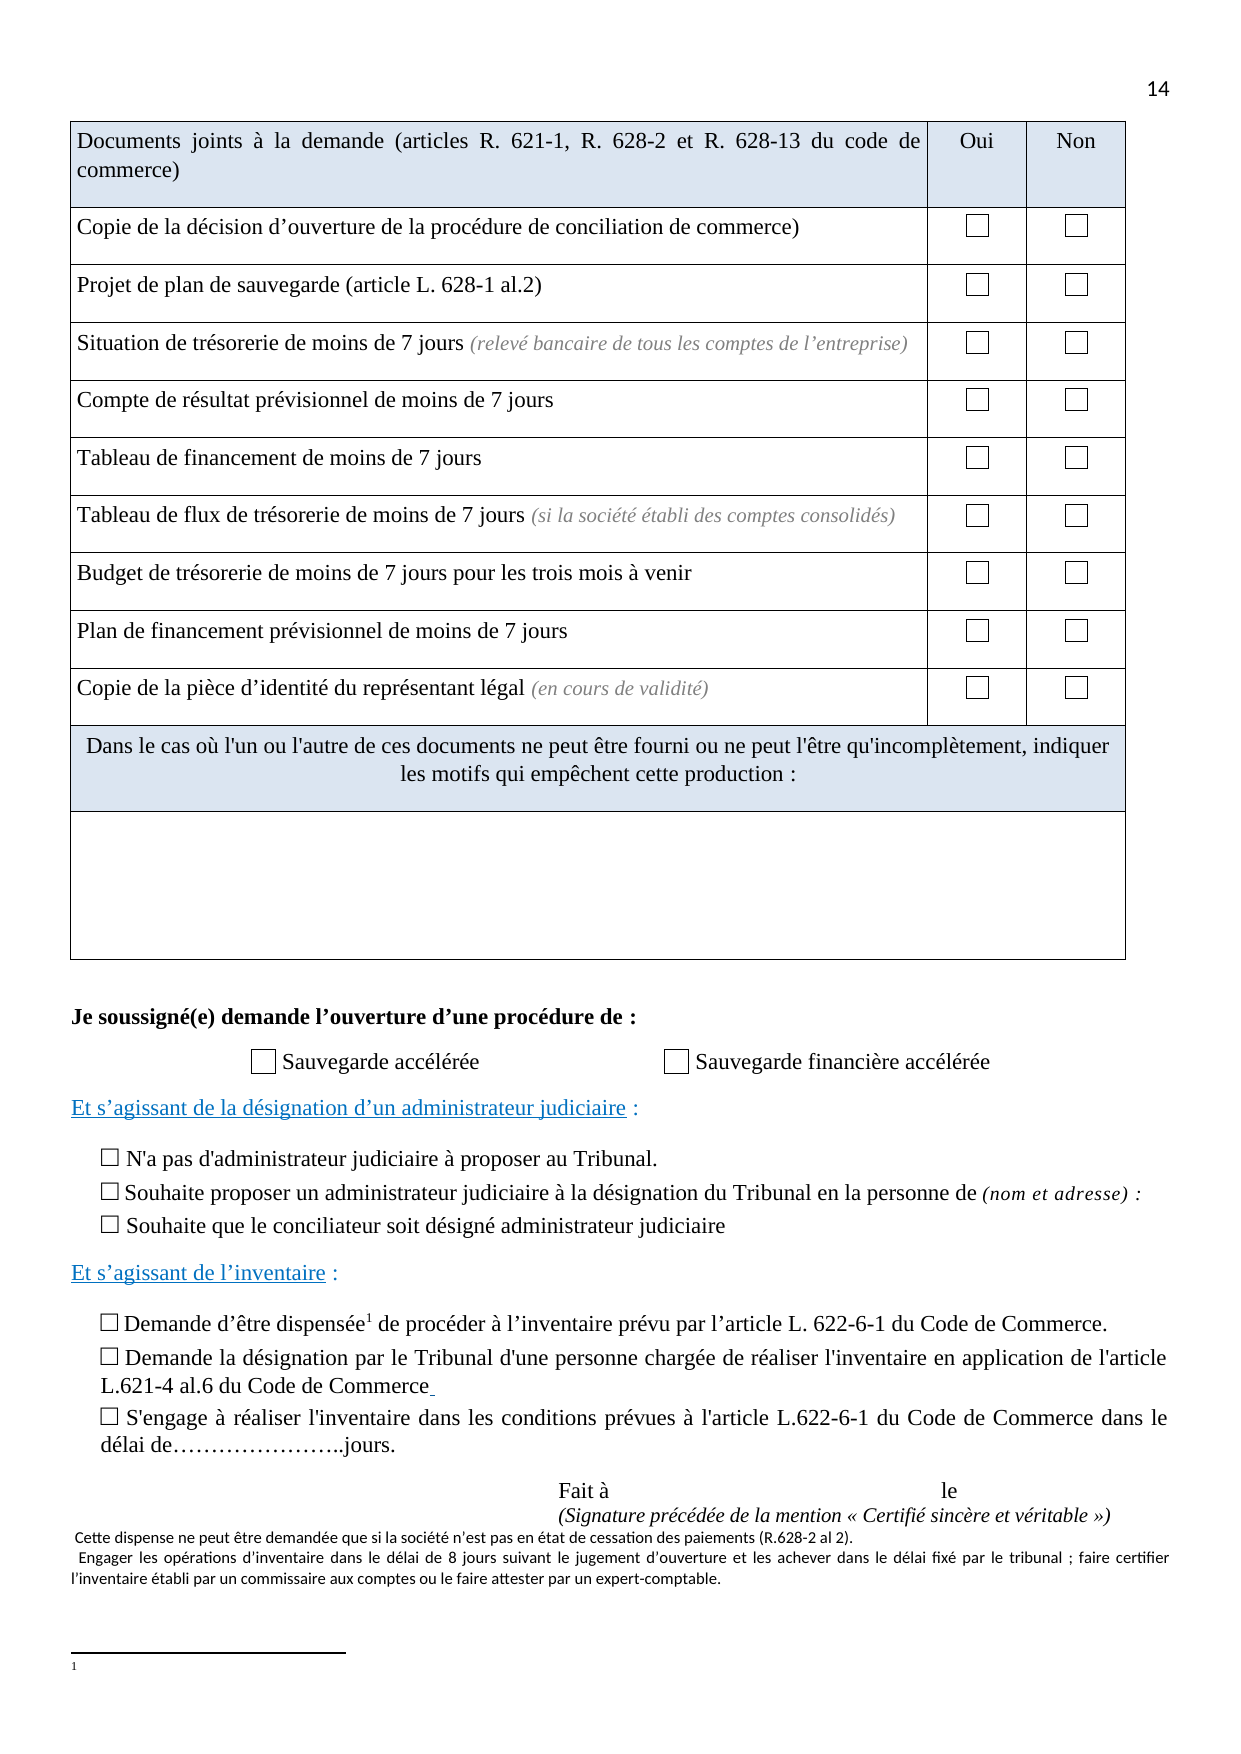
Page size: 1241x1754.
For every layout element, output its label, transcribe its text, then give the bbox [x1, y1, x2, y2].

table_cell [928, 208, 1026, 264]
text □ Demande la désignation par le Tribunal d'une personne chargée de réaliser l'inventaire en application de l'article L.621-4 al.6 du Code de Commerce [100, 1338, 1169, 1398]
table_cell [928, 611, 1026, 667]
text □ Demande d’être dispensée de procéder à l’inventaire prévu par l’article L. 622-6-1 du Code de Commerce. [100, 1304, 1169, 1338]
table_cell [1027, 669, 1125, 725]
table_cell Compte de résultat prévisionnel de moins de 7 jours [71, 381, 927, 437]
text (Signature précédée de la mention « Certifié sincère et véritable ») [71, 1503, 1169, 1527]
table_cell Dans le cas où l'un ou l'autre de ces documents ne peut être fourni ou ne peut l'être qu'incomplètement, indiquer les motifs qui empêchent cette production : [71, 726, 1125, 811]
text Et s’agissant de l’inventaire : [71, 1259, 1169, 1285]
table_header Documents joints à la demande (articles R. 621-1, R. 628-2 et R. 628-13 du code de commerce) [71, 122, 927, 207]
table_cell [928, 381, 1026, 437]
text Cette dispense ne peut être demandée que si la société n’est pas en état de cessation des paiements (R.628-2 al 2). [71, 1527, 1169, 1548]
table_cell Budget de trésorerie de moins de 7 jours pour les trois mois à venir [71, 553, 927, 610]
table_cell [1027, 208, 1125, 264]
table_cell [1027, 553, 1125, 610]
table_cell Tableau de flux de trésorerie de moins de 7 jours (si la société établi des comptes consolidés) [71, 496, 927, 552]
table_cell Tableau de financement de moins de 7 jours [71, 438, 927, 495]
table_cell Copie de la pièce d’identité du représentant légal (en cours de validité) [71, 669, 927, 725]
table_cell [928, 496, 1026, 552]
text Je soussigné(e) demande l’ouverture d’une procédure de : [71, 1003, 1169, 1029]
table_cell [928, 323, 1026, 379]
text Fait à le [71, 1477, 1169, 1503]
text Et s’agissant de la désignation d’un administrateur judiciaire : [71, 1094, 1169, 1120]
table_cell Copie de la décision d’ouverture de la procédure de conciliation de commerce) [71, 208, 927, 264]
table_cell [928, 669, 1026, 725]
table_header Non [1027, 122, 1125, 207]
table_header Oui [928, 122, 1026, 207]
table_cell [1027, 323, 1125, 379]
table_cell [1027, 381, 1125, 437]
text □ N'a pas d'administrateur judiciaire à proposer au Tribunal. [101, 1139, 1169, 1173]
table_cell [71, 812, 1125, 959]
table_cell Plan de financement prévisionnel de moins de 7 jours [71, 611, 927, 667]
text Engager les opérations d’inventaire dans le délai de 8 jours suivant le jugement d’ouverture et les achever dans le délai fixé par le tribunal ; faire certifier l’inventaire établi par un commissaire aux comptes ou le faire attester par un expert-comptable. [71, 1548, 1169, 1588]
table_cell Situation de trésorerie de moins de 7 jours (relevé bancaire de tous les comptes de l’entreprise) [71, 323, 927, 379]
table_cell [1027, 265, 1125, 322]
text □ Souhaite proposer un administrateur judiciaire à la désignation du Tribunal en la personne de (nom et adresse) : [101, 1173, 1169, 1206]
table_cell [928, 438, 1026, 495]
table_cell [928, 265, 1026, 322]
text □ S'engage à réaliser l'inventaire dans les conditions prévues à l'article L.622-6-1 du Code de Commerce dans le délai de…………………..jours. [100, 1398, 1169, 1458]
text □ Souhaite que le conciliateur soit désigné administrateur judiciaire [101, 1206, 1169, 1240]
text Sauvegarde accélérée Sauvegarde financière accélérée [71, 1048, 1169, 1074]
table_cell Projet de plan de sauvegarde (article L. 628-1 al.2) [71, 265, 927, 322]
table_cell [928, 553, 1026, 610]
table_cell [1027, 438, 1125, 495]
table_cell [1027, 611, 1125, 667]
table_cell [1027, 496, 1125, 552]
